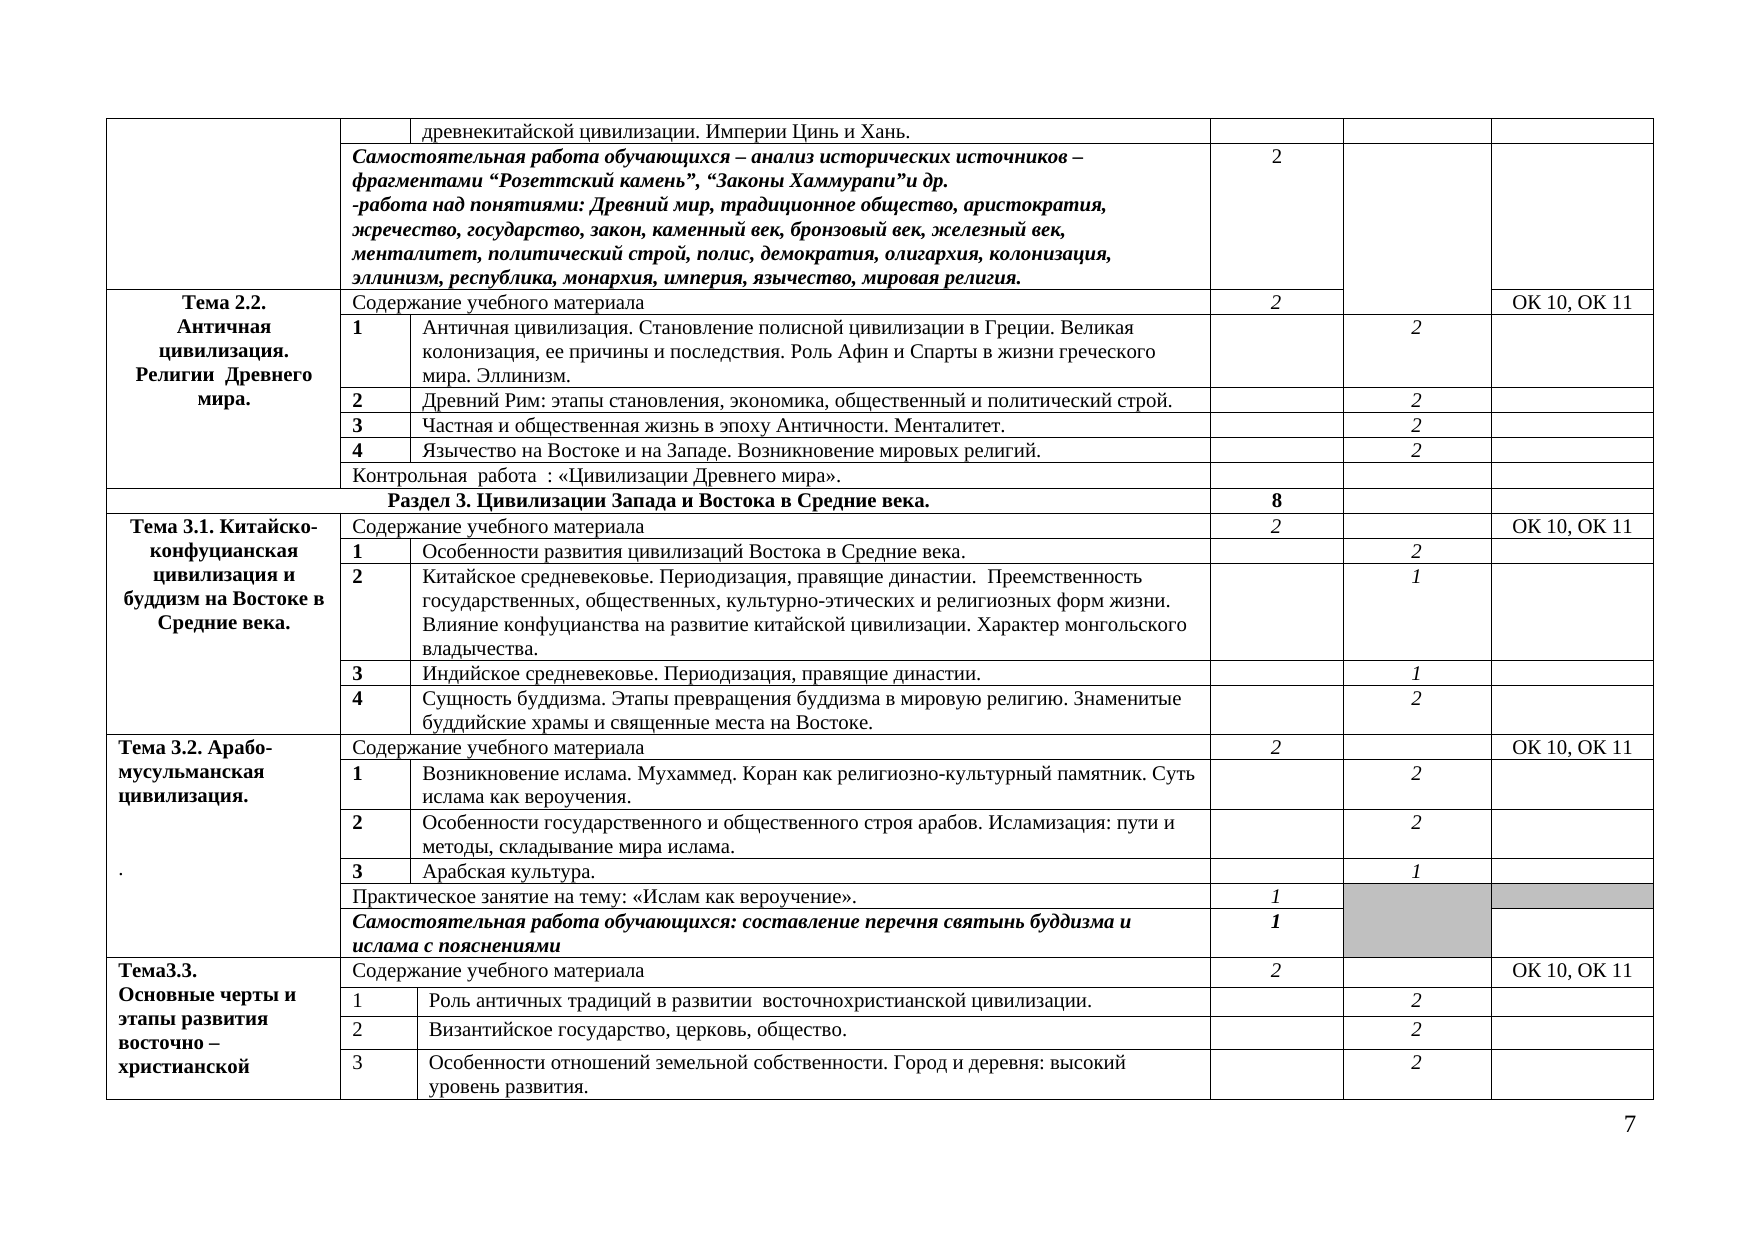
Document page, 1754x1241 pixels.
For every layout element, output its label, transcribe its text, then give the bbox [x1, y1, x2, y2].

table_cell Содержание учебного материала [341, 514, 1210, 538]
table_cell Индийское средневековье. Периодизация, правящие династии. [411, 661, 1210, 685]
table_cell Роль античных традиций в развитии восточнохристианской цивилизации. [418, 988, 1210, 1016]
table_cell [1211, 119, 1343, 143]
table_cell [1492, 884, 1653, 908]
table_cell Тема 3.2. Арабо-мусульманская цивилизация. . [107, 735, 340, 957]
table_cell [1492, 686, 1653, 734]
table_cell [1344, 489, 1491, 512]
table_cell [1211, 463, 1343, 487]
table_cell [1492, 438, 1653, 462]
table_cell [1344, 884, 1491, 957]
table_cell Особенности развития цивилизаций Востока в Средние века. [411, 539, 1210, 563]
table_cell 2 [341, 564, 410, 660]
table_cell ОК 10, ОК 11 [1492, 514, 1653, 538]
table_cell Особенности государственного и общественного строя арабов. Исламизация: пути и методы, складывание мира ислама. [411, 810, 1210, 858]
table_cell [1211, 413, 1343, 437]
table_cell [1211, 564, 1343, 660]
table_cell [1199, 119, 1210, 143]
table_cell Античная цивилизация. Становление полисной цивилизации в Греции. Великая колонизация, ее причины и последствия. Роль Афин и Спарты в жизни греческого мира. Эллинизм. [411, 315, 1210, 387]
table_cell Содержание учебного материала [341, 958, 1210, 987]
table_cell Тема3.3. Основные черты и этапы развития восточно – христианской цивилизации. [107, 958, 340, 1098]
table_cell Византийское государство, церковь, общество. [418, 1017, 1210, 1049]
table_cell Самостоятельная работа обучающихся: составление перечня святынь буддизма и ислама с пояснениями [341, 909, 1210, 957]
table_cell Раздел 3. Цивилизации Запада и Востока в Средние века. [107, 489, 1210, 512]
table_cell 2 [1344, 413, 1491, 437]
table_cell [1211, 315, 1343, 387]
table_cell [1211, 810, 1343, 858]
table_cell 2 [1211, 514, 1343, 538]
table_cell [1211, 388, 1343, 412]
table_cell [1492, 1050, 1653, 1098]
table_cell [1211, 661, 1343, 685]
table_cell 2 [1344, 1050, 1491, 1098]
table_cell [1211, 760, 1343, 808]
table_cell 2 [1211, 290, 1343, 314]
table_cell 2 [1211, 144, 1343, 289]
table_cell 3 [341, 1050, 417, 1098]
table_cell 1 [341, 539, 410, 563]
table_cell [1492, 315, 1653, 387]
table_cell ОК 10, ОК 11 [1492, 290, 1653, 314]
table_cell 1 [341, 315, 410, 387]
table_cell Тема 2.2. Античная цивилизация. Религии Древнего мира. [107, 290, 340, 487]
table_cell 2 [1344, 686, 1491, 734]
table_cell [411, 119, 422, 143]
table_cell 2 [341, 388, 410, 412]
table_cell [1492, 661, 1653, 685]
table_cell 3 [341, 661, 410, 685]
table_cell 2 [1344, 438, 1491, 462]
table_cell [1492, 810, 1653, 858]
table_cell [1211, 988, 1343, 1016]
table_cell [1492, 859, 1653, 883]
table_cell Сущность буддизма. Этапы превращения буддизма в мировую религию. Знаменитые буддийские храмы и священные места на Востоке. [411, 686, 1210, 734]
table_cell [1492, 388, 1653, 412]
table_cell [1492, 119, 1653, 143]
table_cell [1492, 144, 1653, 289]
table_cell 4 [341, 686, 410, 734]
table_cell 2 [341, 810, 410, 858]
table_cell [1344, 144, 1491, 314]
table_cell [1344, 514, 1491, 538]
table_cell [1492, 760, 1653, 808]
table_cell [1492, 489, 1653, 512]
table_cell 1 [1344, 661, 1491, 685]
table_cell 4 [341, 438, 410, 462]
table_cell 3 [341, 413, 410, 437]
table_cell [1492, 988, 1653, 1016]
table_cell [1492, 463, 1653, 487]
table_cell 2 [1344, 988, 1491, 1016]
table_cell Самостоятельная работа обучающихся – анализ исторических источников – фрагментами “Розеттский камень”, “Законы Хаммурапи”и др. -работа над понятиями: Древний мир, традиционное общество, аристократия, жречество, государство, закон, каменный век, бронзовый век, железный век, менталитет, политический строй, полис, демократия, олигархия, колонизация, эллинизм, республика, монархия, империя, язычество, мировая религия. [341, 144, 1210, 289]
table_cell Практическое занятие на тему: «Ислам как вероучение». [341, 884, 1210, 908]
table_cell [1344, 463, 1491, 487]
table_cell Контрольная работа : «Цивилизации Древнего мира». [341, 463, 1210, 487]
table_cell 1 [1211, 909, 1343, 957]
table_cell 2 [1344, 388, 1491, 412]
table_cell Тема 3.1. Китайско-конфуцианская цивилизация и буддизм на Востоке в Средние века. [107, 514, 340, 734]
table_cell 2 [1344, 810, 1491, 858]
table_cell ОК 10, ОК 11 [1492, 735, 1653, 759]
table_cell Язычество на Востоке и на Западе. Возникновение мировых религий. [411, 438, 1210, 462]
table_cell Особенности отношений земельной собственности. Город и деревня: высокий уровень развития. [418, 1050, 1210, 1098]
table_cell 2 [1211, 735, 1343, 759]
table_cell Китайское средневековье. Периодизация, правящие династии. Преемственность государственных, общественных, культурно-этических и религиозных форм жизни. Влияние конфуцианства на развитие китайской цивилизации. Характер монгольского владычества. [411, 564, 1210, 660]
table_cell 1 [1211, 884, 1343, 908]
table_cell [1211, 1017, 1343, 1049]
table_cell [1492, 413, 1653, 437]
table_cell 2 [1344, 539, 1491, 563]
table_cell [1344, 735, 1491, 759]
table_cell Арабская культура. [411, 859, 1210, 883]
table_cell [1492, 564, 1653, 660]
table_cell 1 [341, 760, 410, 808]
table_cell 1 [1344, 564, 1491, 660]
table_cell 2 [1211, 958, 1343, 987]
table_cell Древний Рим: этапы становления, экономика, общественный и политический строй. [411, 388, 1210, 412]
table_cell [1492, 539, 1653, 563]
table_cell 2 [341, 1017, 417, 1049]
table_cell 3 [341, 859, 410, 883]
table_cell 1 [341, 988, 417, 1016]
table_cell 1 [1344, 859, 1491, 883]
table_cell [1211, 438, 1343, 462]
table_cell Содержание учебного материала [341, 290, 1210, 314]
table_cell [1344, 958, 1491, 987]
table_cell Содержание учебного материала [341, 735, 1210, 759]
table_cell [1211, 539, 1343, 563]
table_cell 2 [341, 119, 410, 143]
table_cell [1211, 859, 1343, 883]
table_cell ОК 10, ОК 11 [1492, 958, 1653, 987]
table_cell [1492, 909, 1653, 957]
table_cell 8 [1211, 489, 1343, 512]
table_cell Частная и общественная жизнь в эпоху Античности. Менталитет. [411, 413, 1210, 437]
table_cell [1211, 686, 1343, 734]
table_cell 2 [1344, 1017, 1491, 1049]
table_cell [1211, 1050, 1343, 1098]
table_cell 2 [1344, 760, 1491, 808]
table_cell [1492, 1017, 1653, 1049]
table_cell Возникновение ислама. Мухаммед. Коран как религиозно-культурный памятник. Суть ислама как вероучения. [411, 760, 1210, 808]
table_cell 2 [1344, 119, 1491, 143]
table_cell 2 [1344, 315, 1491, 387]
